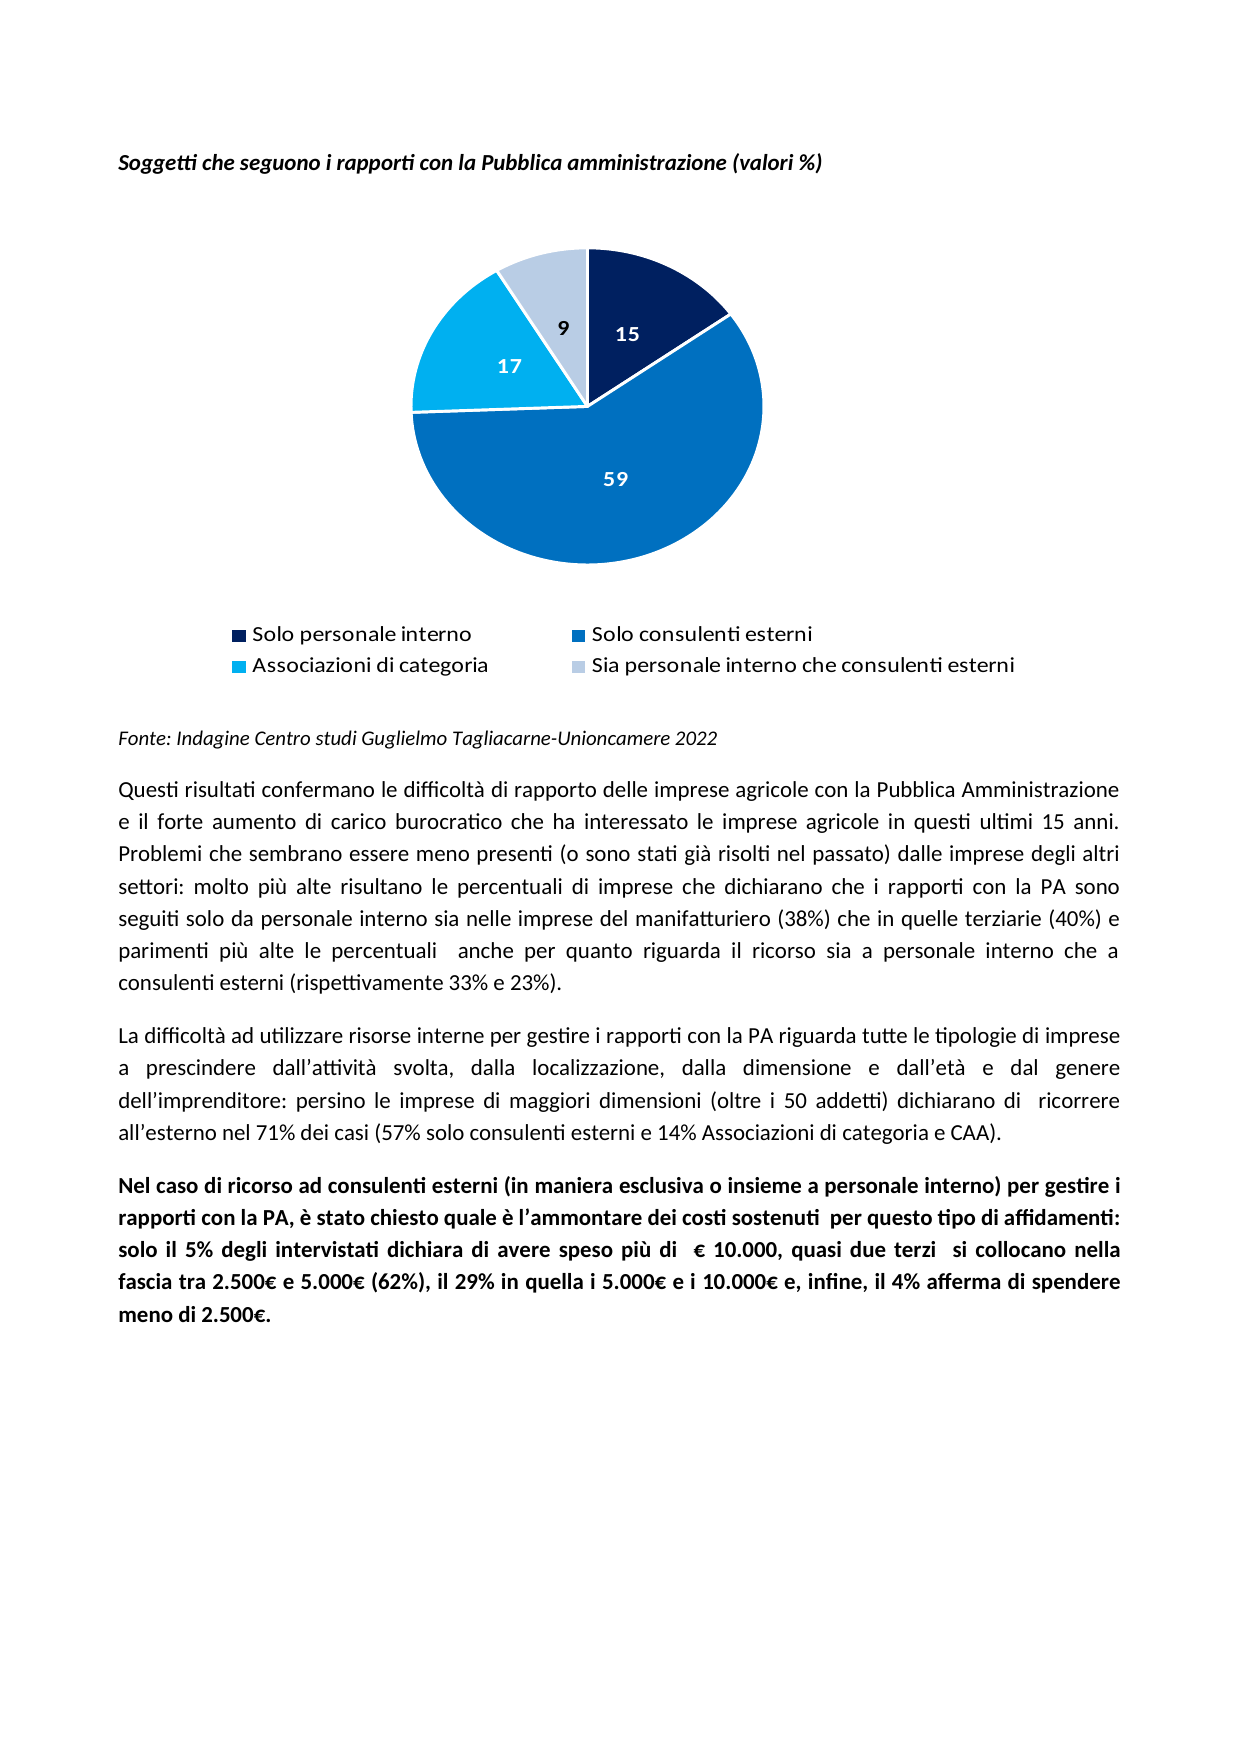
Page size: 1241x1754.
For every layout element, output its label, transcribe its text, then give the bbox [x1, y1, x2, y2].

text La difficoltà ad utilizzare risorse interne per gestire i rapporti con la PA riguarda tutte le tipologie di imprese a prescindere dall’attività svolta, dalla localizzazione, dalla dimensione e dall’età e dal genere dell’imprenditore: persino le imprese di maggiori dimensioni (oltre i 50 addetti) dichiarano di ricorrere all’esterno nel 71% dei casi (57% solo consulenti esterni e 14% Associazioni di categoria e CAA). [118, 1021, 1122, 1146]
text Fonte: Indagine Centro studi Guglielmo Tagliacarne-Unioncamere 2022 [118, 725, 1122, 750]
text Questi risultati confermano le difficoltà di rapporto delle imprese agricole con la Pubblica Amministrazione e il forte aumento di carico burocratico che ha interessato le imprese agricole in questi ultimi 15 anni. Problemi che sembrano essere meno presenti (o sono stati già risolti nel passato) dalle imprese degli altri settori: molto più alte risultano le percentuali di imprese che dichiarano che i rapporti con la PA sono seguiti solo da personale interno sia nelle imprese del manifatturiero (38%) che in quelle terziarie (40%) e parimenti più alte le percentuali anche per quanto riguarda il ricorso sia a personale interno che a consulenti esterni (rispettivamente 33% e 23%). [118, 775, 1122, 996]
text Nel caso di ricorso ad consulenti esterni (in maniera esclusiva o insieme a personale interno) per gestire i rapporti con la PA, è stato chiesto quale è l’ammontare dei costi sostenuti per questo tipo di affidamenti: solo il 5% degli intervistati dichiara di avere speso più di € 10.000, quasi due terzi si collocano nella fascia tra 2.500€ e 5.000€ (62%), il 29% in quella i 5.000€ e i 10.000€ e, infine, il 4% afferma di spendere meno di 2.500€. [118, 1171, 1122, 1328]
text Soggetti che seguono i rapporti con la Pubblica amministrazione (valori %) [118, 148, 1122, 176]
